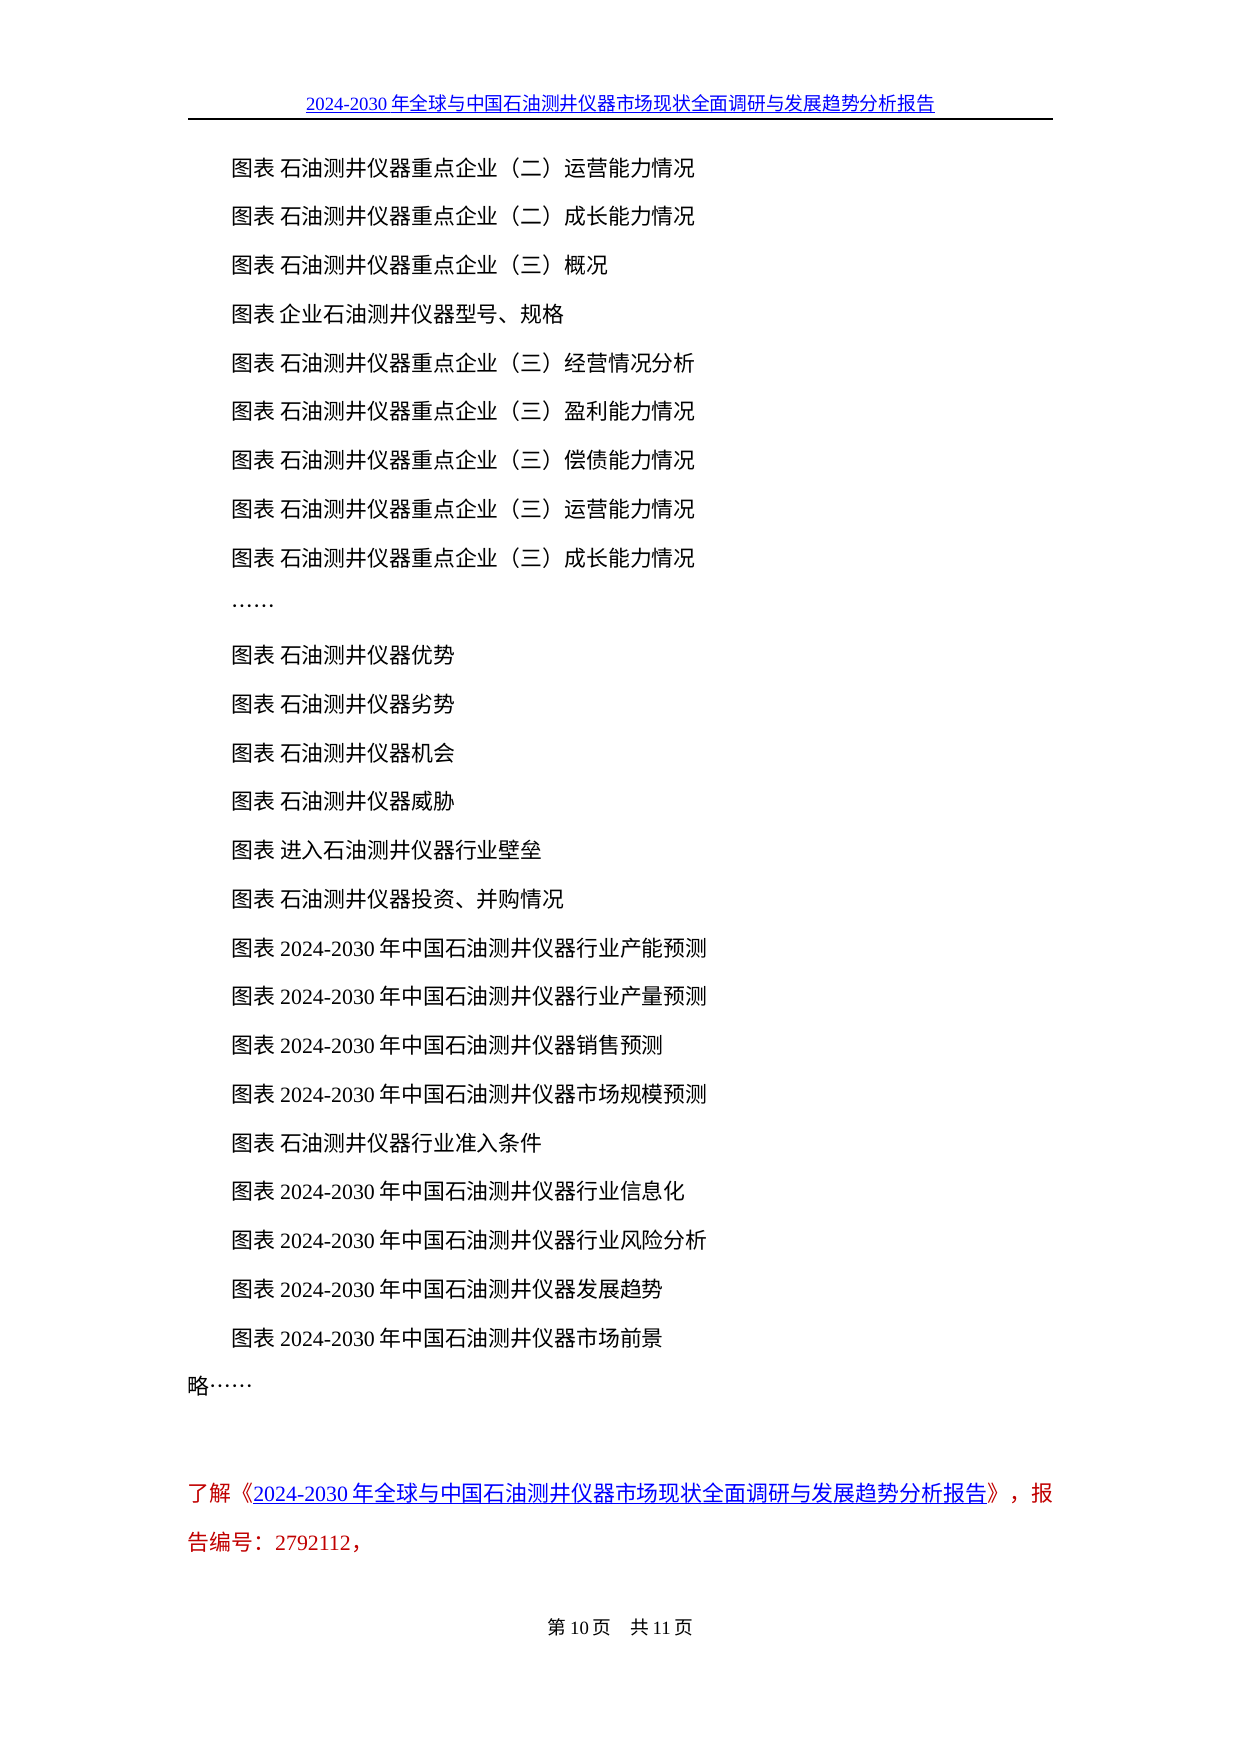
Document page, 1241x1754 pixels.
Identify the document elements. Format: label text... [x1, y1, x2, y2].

text 了解《2024-2030年全球与中国石油测井仪器市场现状全面调研与发展趋势分析报告》，报告编号：2792112， [187, 1475, 1053, 1557]
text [187, 150, 1053, 1401]
